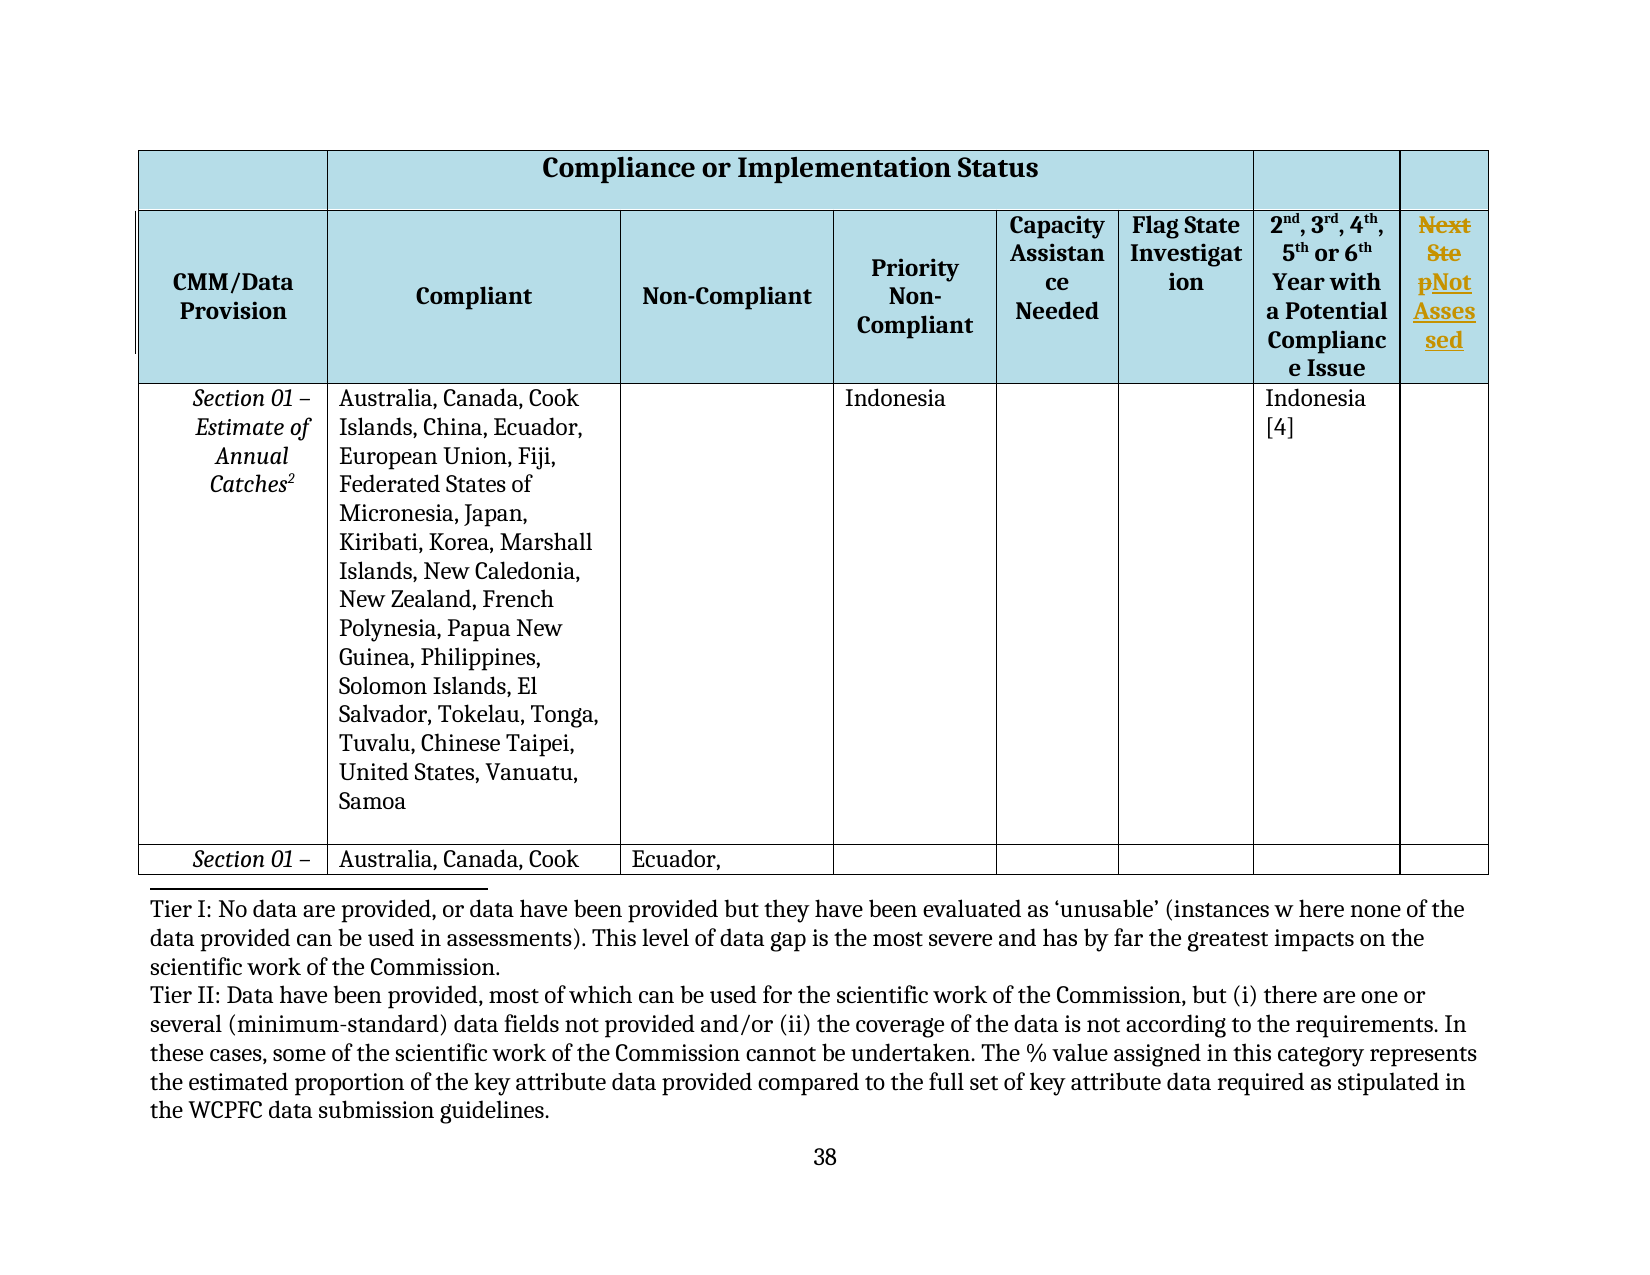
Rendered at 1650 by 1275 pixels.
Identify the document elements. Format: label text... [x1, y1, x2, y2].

table_cell [997, 384, 1118, 844]
table_cell [1119, 384, 1253, 844]
table_cell [1401, 845, 1488, 874]
table_header [139, 151, 327, 209]
table_cell Section 01 –Estimate of Annual Catches2 [139, 384, 327, 844]
table_cell Section 01 – (reporting deadline) [139, 845, 327, 874]
table_cell 2nd, 3rd, 4th, 5th or 6th Year with a Potential Compliance Issue [1254, 211, 1399, 383]
table_cell Capacity Assistance Needed [997, 211, 1118, 383]
table_cell [621, 384, 833, 844]
table_header [1254, 151, 1399, 209]
table_cell Ecuador, Indonesia [621, 845, 833, 874]
table_cell [997, 845, 1118, 874]
table_cell [1119, 845, 1253, 874]
table_cell [1401, 211, 1488, 383]
table_header [1401, 151, 1488, 209]
table_cell Australia, Canada, Cook Islands, China, Ecuador, European Union, Fiji, Federated States of Micronesia, Japan, Kiribati, Korea, Marshall Islands, New Caledonia, New Zealand, French Polynesia, Papua New Guinea, Philippines, Solomon Islands, El Salvador, Tokelau, Tonga, Tuvalu, Chinese Taipei, United States, Vanuatu, Samoa [328, 384, 620, 844]
table_cell [1254, 845, 1399, 874]
table_cell Priority Non-Compliant [834, 211, 996, 383]
table_cell Compliant [328, 211, 620, 383]
table_cell [1401, 384, 1488, 844]
table_cell Flag State Investigation [1119, 211, 1253, 383]
table_cell [834, 845, 996, 874]
table_cell Non-Compliant [621, 211, 833, 383]
table_cell Indonesia [4] [1254, 384, 1399, 844]
table_header Compliance or Implementation Status [328, 151, 1253, 209]
table_cell CMM/Data Provision [139, 211, 327, 383]
table_cell Indonesia [834, 384, 996, 844]
